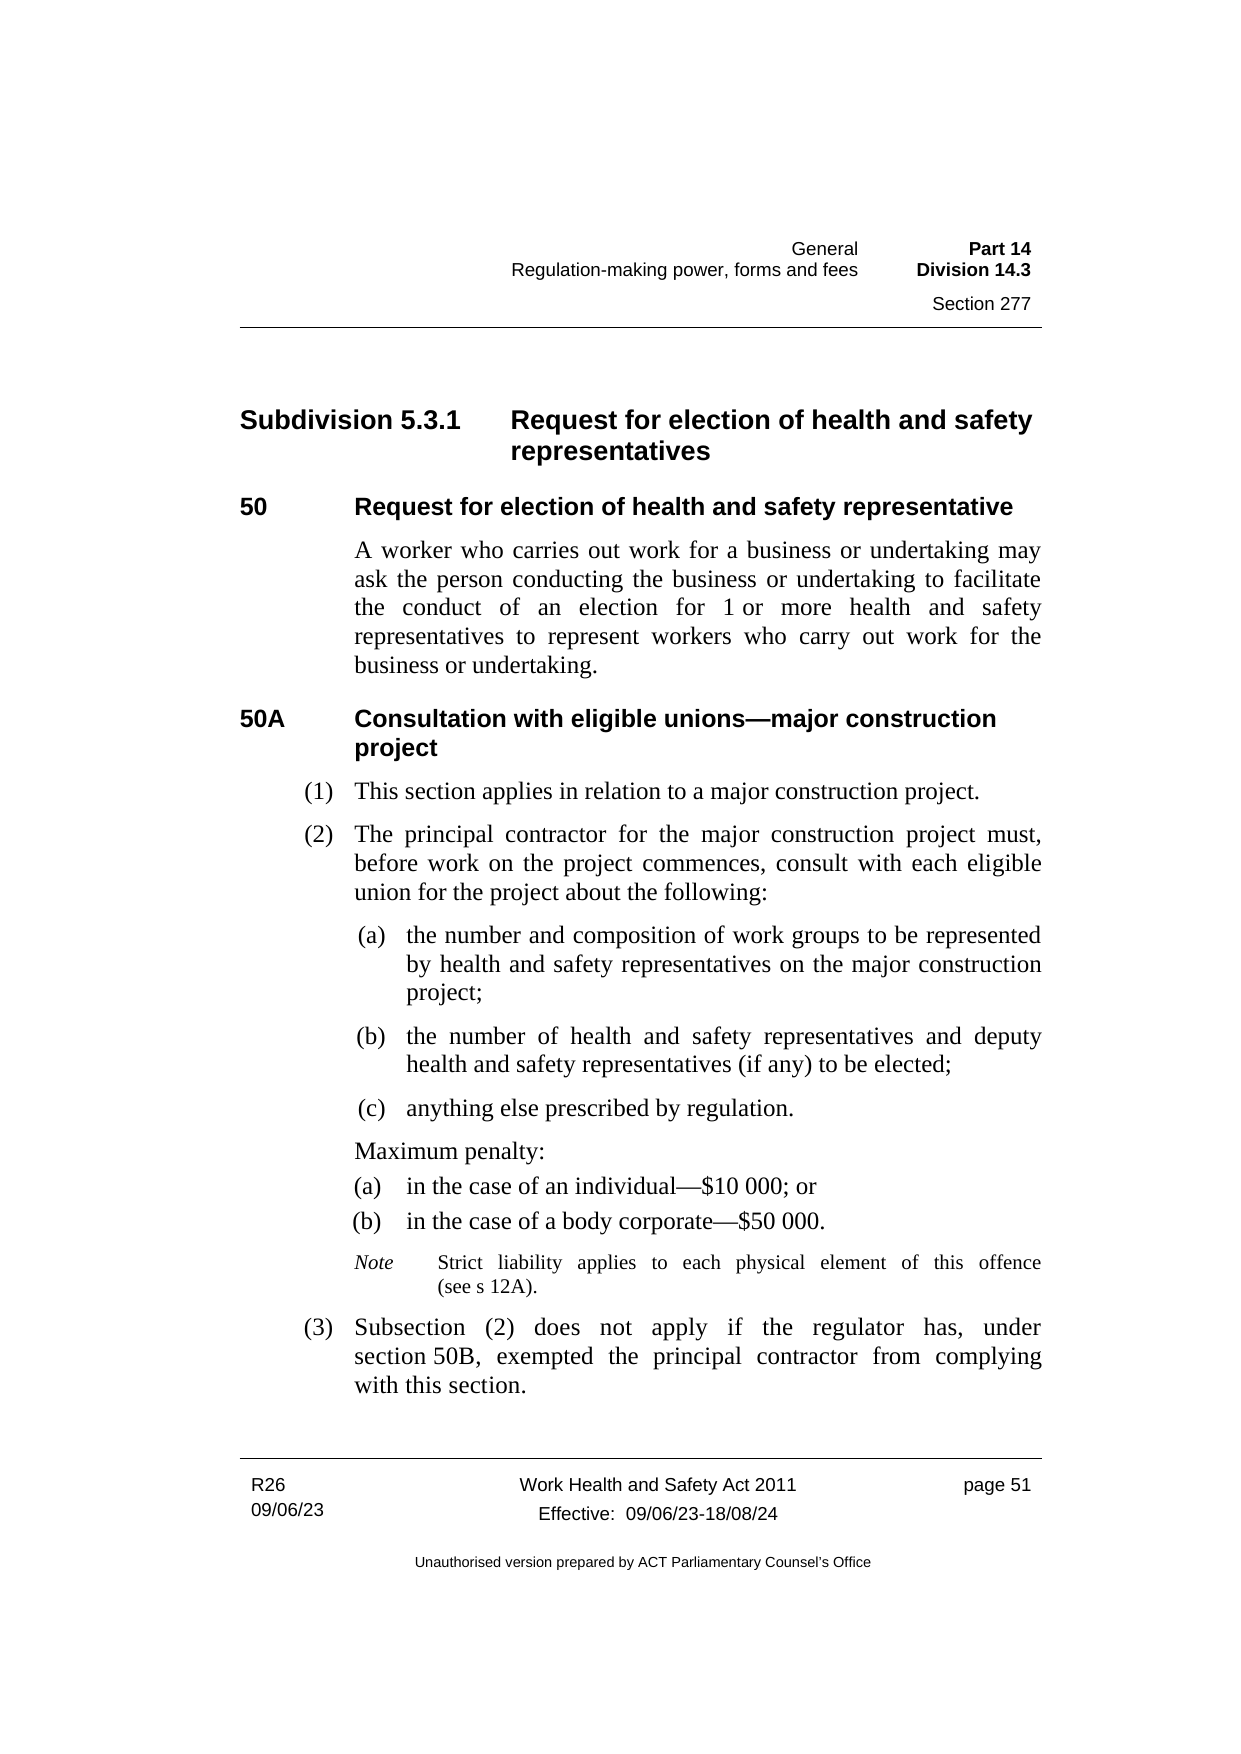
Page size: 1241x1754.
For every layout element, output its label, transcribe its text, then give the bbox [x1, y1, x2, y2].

text (a) the number and composition of work groups to be represented by health and safety representatives on the major construction project; [239, 920, 1042, 1006]
text (1) This section applies in relation to a major construction project. [239, 776, 1042, 804]
text (3) Subsection (2) does not apply if the regulator has, under section 50B, exempted the principal contractor from complying with this section. [239, 1312, 1042, 1398]
text Maximum penalty: [354, 1136, 1042, 1165]
text (b) the number of health and safety representatives and deputy health and safety representatives (if any) to be elected; [239, 1021, 1042, 1078]
text 50 Request for election of health and safety representative [239, 492, 1042, 520]
text (a) in the case of an individual—$10 000; or [239, 1171, 1042, 1200]
text (2) The principal contractor for the major construction project must, before work on the project commences, consult with each eligible union for the project about the following: [239, 819, 1042, 905]
text (c) anything else prescribed by regulation. [239, 1093, 1042, 1122]
text A worker who carries out work for a business or undertaking may ask the person conducting the business or undertaking to facilitate the conduct of an election for 1 or more health and safety representatives to represent workers who carry out work for the business or undertaking. [354, 535, 1042, 679]
text Subdivision 5.3.1 Request for election of health and safety representatives [239, 404, 1042, 467]
text 50A Consultation with eligible unions—major construction project [239, 704, 1042, 761]
text (b) in the case of a body corporate—$50 000. [239, 1206, 1042, 1235]
text Note Strict liability applies to each physical element of this offence (see s 12A). [354, 1249, 1042, 1298]
